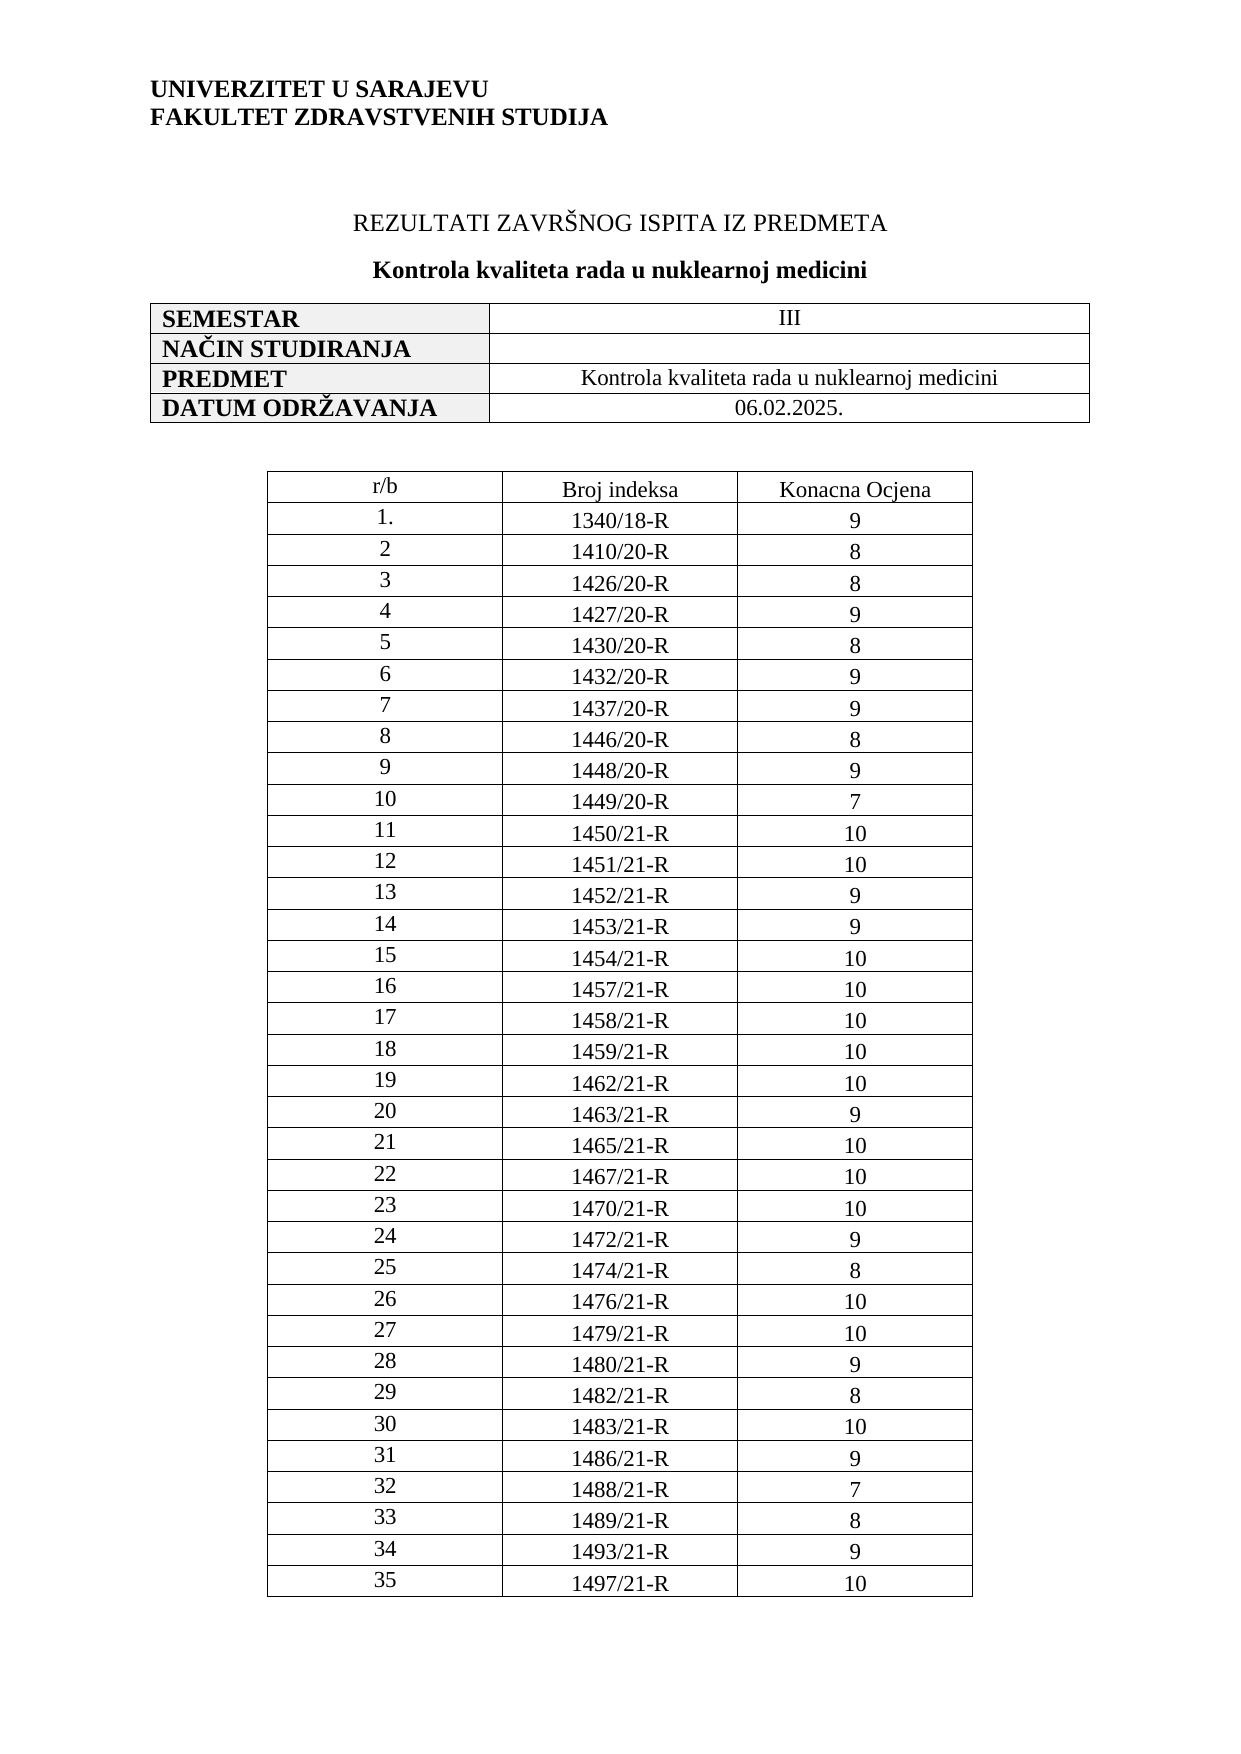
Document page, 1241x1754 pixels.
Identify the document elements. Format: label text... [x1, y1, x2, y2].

table_cell 1452/21-R [503, 878, 737, 908]
table_cell 12 [268, 847, 502, 877]
table_cell 10 [738, 1191, 972, 1221]
table_cell 1482/21-R [503, 1378, 737, 1408]
table_cell 4 [268, 597, 502, 627]
table_cell 9 [738, 660, 972, 690]
table_cell 10 [738, 1316, 972, 1346]
table_cell 1450/21-R [503, 816, 737, 846]
table_cell 8 [738, 1378, 972, 1408]
table_cell 1489/21-R [503, 1503, 737, 1533]
table_cell 8 [738, 1253, 972, 1283]
table_cell 8 [268, 722, 502, 752]
table_cell 10 [738, 1128, 972, 1158]
table_cell 10 [268, 785, 502, 815]
table_cell 10 [738, 1003, 972, 1033]
table_cell 1410/20-R [503, 535, 737, 565]
table_cell 1463/21-R [503, 1097, 737, 1127]
table_cell 8 [738, 566, 972, 596]
table_cell 1458/21-R [503, 1003, 737, 1033]
table_cell 1486/21-R [503, 1441, 737, 1471]
table_cell 1470/21-R [503, 1191, 737, 1221]
table_cell 6 [268, 660, 502, 690]
table_header III [490, 304, 1089, 333]
table_cell 1437/20-R [503, 691, 737, 721]
table_cell 3 [268, 566, 502, 596]
table_cell 9 [738, 1441, 972, 1471]
table_header r/b [268, 472, 502, 502]
table_cell 34 [268, 1535, 502, 1565]
table_cell 1472/21-R [503, 1222, 737, 1252]
table_cell 30 [268, 1410, 502, 1440]
table_cell 31 [268, 1441, 502, 1471]
table_cell 1483/21-R [503, 1410, 737, 1440]
table_cell 9 [738, 503, 972, 533]
table_cell 9 [268, 753, 502, 783]
table_cell 19 [268, 1066, 502, 1096]
table_cell 21 [268, 1128, 502, 1158]
table_cell 1430/20-R [503, 628, 737, 658]
table_cell [490, 334, 1089, 363]
table_cell 1459/21-R [503, 1035, 737, 1065]
table_cell 28 [268, 1347, 502, 1377]
table_cell 7 [738, 1472, 972, 1502]
table_cell 1457/21-R [503, 972, 737, 1002]
table_header Broj indeksa [503, 472, 737, 502]
text Kontrola kvaliteta rada u nuklearnoj medicini [150, 255, 1090, 284]
table_cell 1497/21-R [503, 1566, 737, 1596]
text REZULTATI ZAVRŠNOG ISPITA IZ PREDMETA [150, 208, 1090, 236]
table_cell NAČIN STUDIRANJA [151, 334, 489, 363]
table_cell 1432/20-R [503, 660, 737, 690]
table_cell 9 [738, 1222, 972, 1252]
table_cell 8 [738, 628, 972, 658]
table_cell PREDMET [151, 364, 489, 392]
table_cell 10 [738, 941, 972, 971]
table_cell 10 [738, 1066, 972, 1096]
table_cell 9 [738, 1097, 972, 1127]
table_cell 15 [268, 941, 502, 971]
table_cell 14 [268, 910, 502, 940]
table_cell 1474/21-R [503, 1253, 737, 1283]
table_cell 1448/20-R [503, 753, 737, 783]
table_cell 9 [738, 878, 972, 908]
table_cell 11 [268, 816, 502, 846]
table_cell 1446/20-R [503, 722, 737, 752]
table_cell 06.02.2025. [490, 394, 1089, 422]
table_cell 1480/21-R [503, 1347, 737, 1377]
table_cell 1451/21-R [503, 847, 737, 877]
table_cell 1453/21-R [503, 910, 737, 940]
table_header Konacna Ocjena [738, 472, 972, 502]
table_cell 9 [738, 691, 972, 721]
table_cell 9 [738, 1347, 972, 1377]
table_cell 7 [268, 691, 502, 721]
table_cell 1. [268, 503, 502, 533]
table_cell DATUM ODRŽAVANJA [151, 394, 489, 422]
table_cell 1462/21-R [503, 1066, 737, 1096]
table_cell 2 [268, 535, 502, 565]
table_cell 22 [268, 1160, 502, 1190]
table_header SEMESTAR [151, 304, 489, 333]
table_cell 8 [738, 1503, 972, 1533]
table_cell Kontrola kvaliteta rada u nuklearnoj medicini [490, 364, 1089, 392]
table_cell 10 [738, 1410, 972, 1440]
table_cell 33 [268, 1503, 502, 1533]
table_cell 9 [738, 597, 972, 627]
table_cell 1340/18-R [503, 503, 737, 533]
table_cell 32 [268, 1472, 502, 1502]
table_cell 1449/20-R [503, 785, 737, 815]
table_cell 27 [268, 1316, 502, 1346]
table_cell 1454/21-R [503, 941, 737, 971]
table_cell 1465/21-R [503, 1128, 737, 1158]
table_cell 35 [268, 1566, 502, 1596]
table_cell 17 [268, 1003, 502, 1033]
table_cell 9 [738, 753, 972, 783]
table_cell 1493/21-R [503, 1535, 737, 1565]
table_cell 26 [268, 1285, 502, 1315]
table_cell 1476/21-R [503, 1285, 737, 1315]
table_cell 18 [268, 1035, 502, 1065]
table_cell 10 [738, 972, 972, 1002]
table_cell 20 [268, 1097, 502, 1127]
table_cell 24 [268, 1222, 502, 1252]
table_cell 16 [268, 972, 502, 1002]
table_cell 8 [738, 535, 972, 565]
table_cell 10 [738, 1566, 972, 1596]
table_cell 1479/21-R [503, 1316, 737, 1346]
table_cell 13 [268, 878, 502, 908]
table_cell 10 [738, 1035, 972, 1065]
table_cell 7 [738, 785, 972, 815]
table_cell 10 [738, 816, 972, 846]
table_cell 9 [738, 1535, 972, 1565]
table_cell 23 [268, 1191, 502, 1221]
table_cell 1426/20-R [503, 566, 737, 596]
table_cell 1427/20-R [503, 597, 737, 627]
table_cell 10 [738, 847, 972, 877]
table_cell 10 [738, 1160, 972, 1190]
table_cell 5 [268, 628, 502, 658]
table_cell 8 [738, 722, 972, 752]
table_cell 9 [738, 910, 972, 940]
table_cell 25 [268, 1253, 502, 1283]
table_cell 29 [268, 1378, 502, 1408]
table_cell 1467/21-R [503, 1160, 737, 1190]
table_cell 10 [738, 1285, 972, 1315]
table_cell 1488/21-R [503, 1472, 737, 1502]
